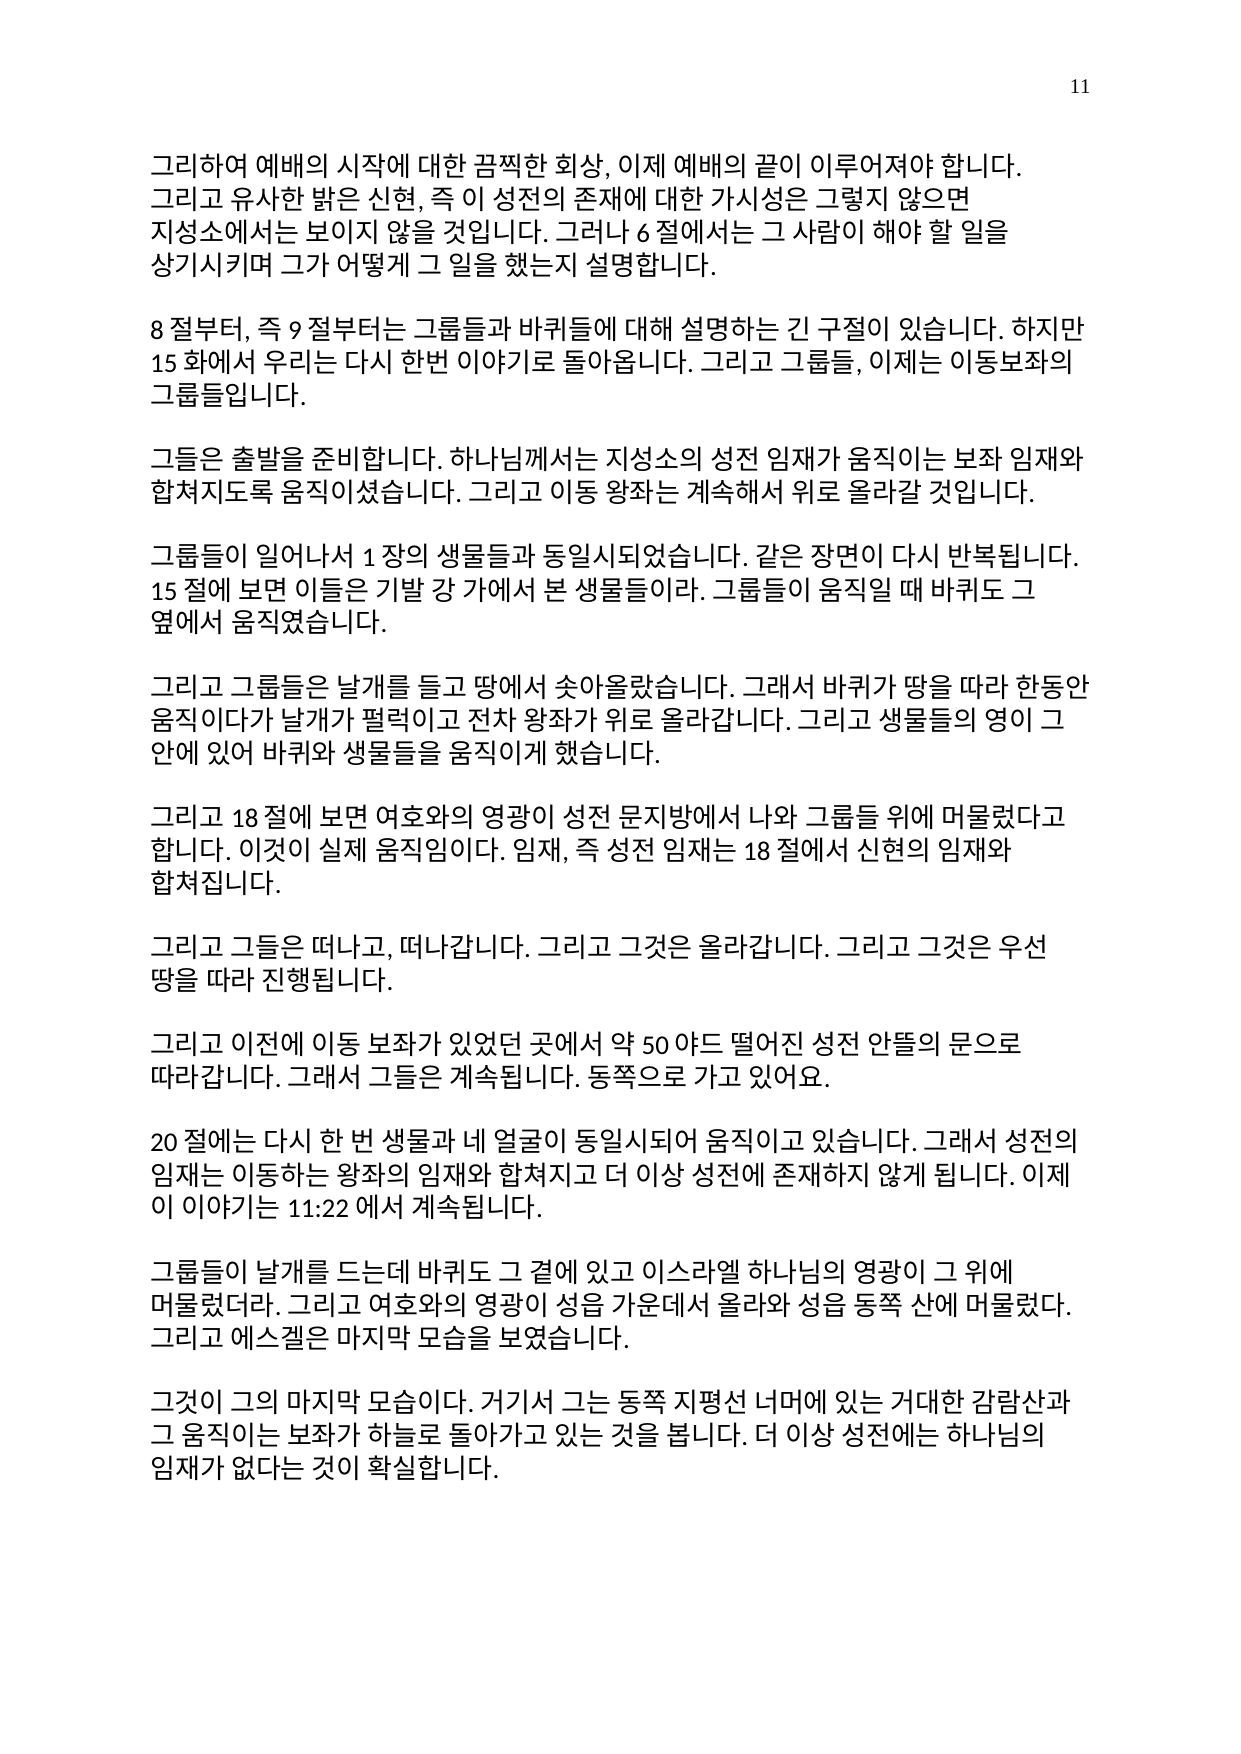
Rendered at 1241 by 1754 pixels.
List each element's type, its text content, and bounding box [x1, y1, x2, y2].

text 그리하여 예배의 시작에 대한 끔찍한 회상, 이제 예배의 끝이 이루어져야 합니다. 그리고 유사한 밝은 신현, 즉 이 성전의 존재에 대한 가시성은 그렇지 않으면 지성소에서는 보이지 않을 것입니다. 그러나 6절에서는 그 사람이 해야 할 일을 상기시키며 그가 어떻게 그 일을 했는지 설명합니다. [150, 150, 1090, 282]
text 그룹들이 일어나서 1장의 생물들과 동일시되었습니다. 같은 장면이 다시 반복됩니다. 15절에 보면 이들은 기발 강 가에서 본 생물들이라. 그룹들이 움직일 때 바퀴도 그 옆에서 움직였습니다. [150, 541, 1090, 640]
text 8절부터, 즉 9절부터는 그룹들과 바퀴들에 대해 설명하는 긴 구절이 있습니다. 하지만 15화에서 우리는 다시 한번 이야기로 돌아옵니다. 그리고 그룹들, 이제는 이동보좌의 그룹들입니다. [150, 313, 1090, 412]
text 그들은 출발을 준비합니다. 하나님께서는 지성소의 성전 임재가 움직이는 보좌 임재와 합쳐지도록 움직이셨습니다. 그리고 이동 왕좌는 계속해서 위로 올라갈 것입니다. [150, 443, 1090, 509]
text 그것이 그의 마지막 모습이다. 거기서 그는 동쪽 지평선 너머에 있는 거대한 감람산과 그 움직이는 보좌가 하늘로 돌아가고 있는 것을 봅니다. 더 이상 성전에는 하나님의 임재가 없다는 것이 확실합니다. [150, 1386, 1090, 1485]
text 그리고 이전에 이동 보좌가 있었던 곳에서 약 50야드 떨어진 성전 안뜰의 문으로 따라갑니다. 그래서 그들은 계속됩니다. 동쪽으로 가고 있어요. [150, 1028, 1090, 1094]
text 그룹들이 날개를 드는데 바퀴도 그 곁에 있고 이스라엘 하나님의 영광이 그 위에 머물렀더라. 그리고 여호와의 영광이 성읍 가운데서 올라와 성읍 동쪽 산에 머물렀다. 그리고 에스겔은 마지막 모습을 보였습니다. [150, 1256, 1090, 1355]
text 그리고 그룹들은 날개를 들고 땅에서 솟아올랐습니다. 그래서 바퀴가 땅을 따라 한동안 움직이다가 날개가 펄럭이고 전차 왕좌가 위로 올라갑니다. 그리고 생물들의 영이 그 안에 있어 바퀴와 생물들을 움직이게 했습니다. [150, 671, 1090, 770]
text 20절에는 다시 한 번 생물과 네 얼굴이 동일시되어 움직이고 있습니다. 그래서 성전의 임재는 이동하는 왕좌의 임재와 합쳐지고 더 이상 성전에 존재하지 않게 됩니다. 이제 이 이야기는 11:22 에서 계속됩니다. [150, 1126, 1090, 1225]
text 그리고 그들은 떠나고, 떠나갑니다. 그리고 그것은 올라갑니다. 그리고 그것은 우선 땅을 따라 진행됩니다. [150, 931, 1090, 997]
text 그리고 18절에 보면 여호와의 영광이 성전 문지방에서 나와 그룹들 위에 머물렀다고 합니다. 이것이 실제 움직임이다. 임재, 즉 성전 임재는 18절에서 신현의 임재와 합쳐집니다. [150, 801, 1090, 900]
